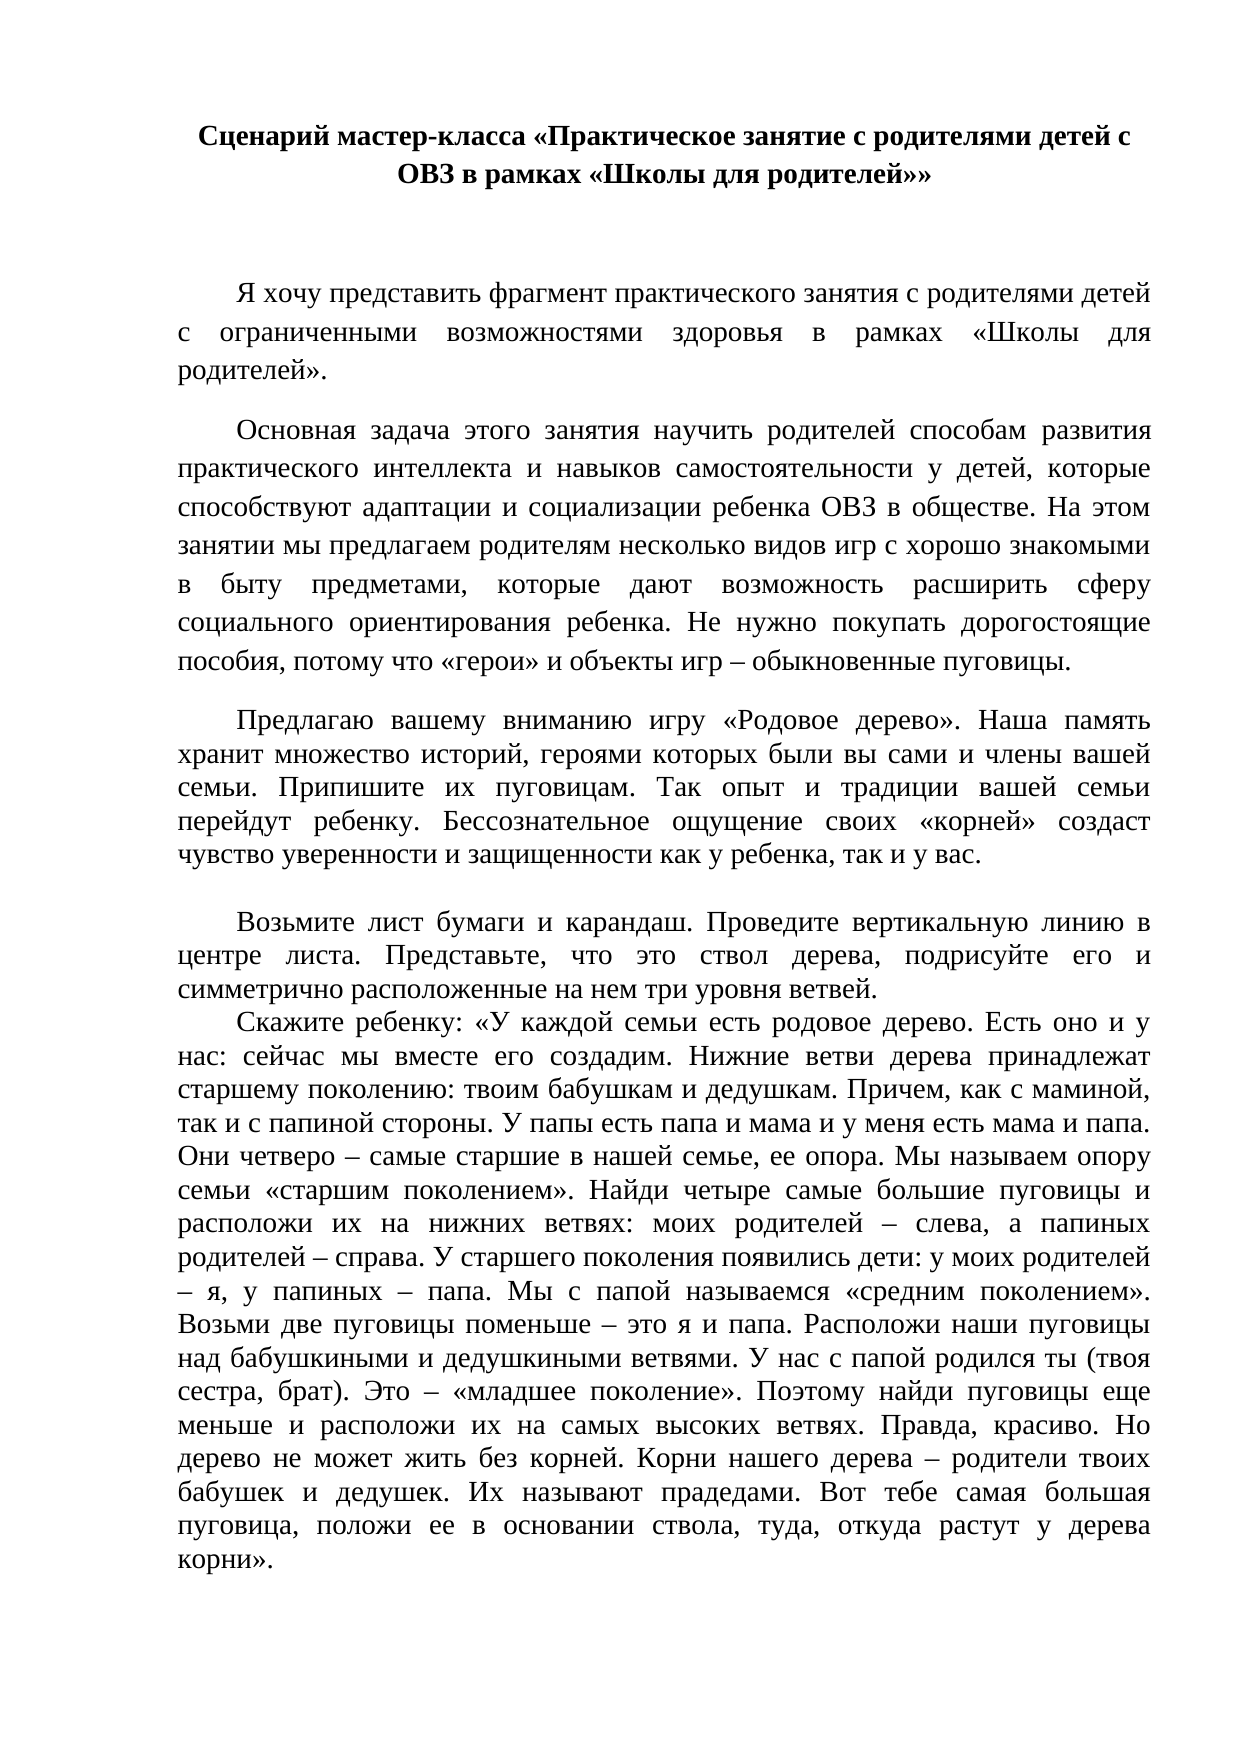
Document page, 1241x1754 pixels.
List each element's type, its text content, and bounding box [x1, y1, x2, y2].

text Сценарий мастер-класса «Практическое занятие с родителями детей с ОВЗ в рамках «Школы для родителей»» [177, 118, 1152, 190]
text Возьмите лист бумаги и карандаш. Проведите вертикальную линию в центре листа. Представьте, что это ствол дерева, подрисуйте его и симметрично расположенные на нем три уровня ветвей. [177, 904, 1152, 1004]
text Основная задача этого занятия научить родителей способам развития практического интеллекта и навыков самостоятельности у детей, которые способствуют адаптации и социализации ребенка ОВЗ в обществе. На этом занятии мы предлагаем родителям несколько видов игр с хорошо знакомыми в быту предметами, которые дают возможность расширить сферу социального ориентирования ребенка. Не нужно покупать дорогостоящие пособия, потому что «герои» и объекты игр – обыкновенные пуговицы. [177, 412, 1152, 677]
text Скажите ребенку: «У каждой семьи есть родовое дерево. Есть оно и у нас: сейчас мы вместе его создадим. Нижние ветви дерева принадлежат старшему поколению: твоим бабушкам и дедушкам. Причем, как с маминой, так и с папиной стороны. У папы есть папа и мама и у меня есть мама и папа. Они четверо – самые старшие в нашей семье, ее опора. Мы называем опору семьи «старшим поколением». Найди четыре самые большие пуговицы и расположи их на нижних ветвях: моих родителей – слева, а папиных родителей – справа. У старшего поколения появились дети: у моих родителей – я, у папиных – папа. Мы с папой называемся «средним поколением». Возьми две пуговицы поменьше – это я и папа. Расположи наши пуговицы над бабушкиными и дедушкиными ветвями. У нас с папой родился ты (твоя сестра, брат). Это – «младшее поколение». Поэтому найди пуговицы еще меньше и расположи их на самых высоких ветвях. Правда, красиво. Но дерево не может жить без корней. Корни нашего дерева – родители твоих бабушек и дедушек. Их называют прадедами. Вот тебе самая большая пуговица, положи ее в основании ствола, туда, откуда растут у дерева корни». [177, 1004, 1152, 1574]
text Я хочу представить фрагмент практического занятия с родителями детей с ограниченными возможностями здоровья в рамках «Школы для родителей». [177, 275, 1152, 386]
text Предлагаю вашему вниманию игру «Родовое дерево». Наша память хранит множество историй, героями которых были вы сами и члены вашей семьи. Припишите их пуговицам. Так опыт и традиции вашей семьи перейдут ребенку. Бессознательное ощущение своих «корней» создаст чувство уверенности и защищенности как у ребенка, так и у вас. [177, 702, 1152, 870]
